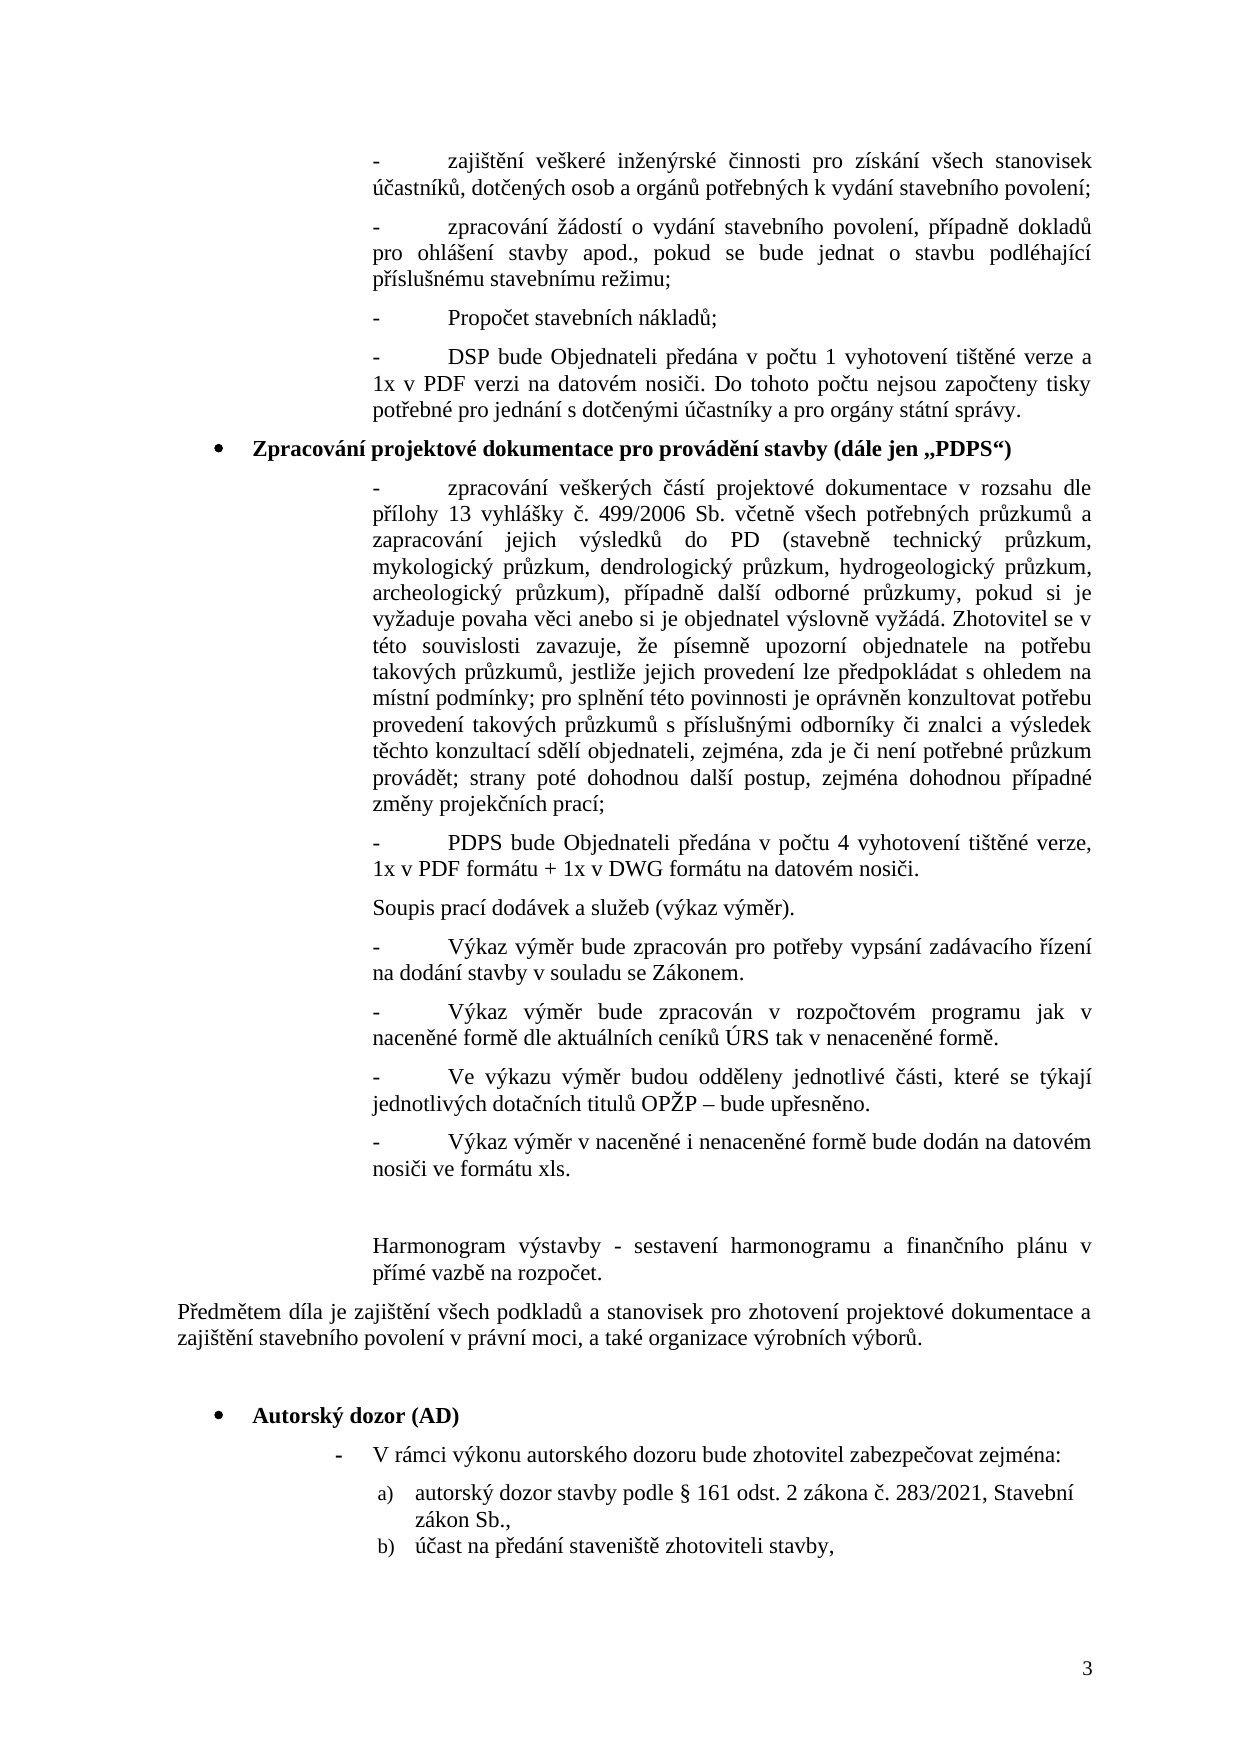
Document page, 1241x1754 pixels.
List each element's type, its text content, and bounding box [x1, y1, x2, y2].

text - zpracování veškerých částí projektové dokumentace v rozsahu dle přílohy 13 vyhlášky č. 499/2006 Sb. včetně všech potřebných průzkumů a zapracování jejich výsledků do PD (stavebně technický průzkum, mykologický průzkum, dendrologický průzkum, hydrogeologický průzkum, archeologický průzkum), případně další odborné průzkumy, pokud si je vyžaduje povaha věci anebo si je objednatel výslovně vyžádá. Zhotovitel se v této souvislosti zavazuje, že písemně upozorní objednatele na potřebu takových průzkumů, jestliže jejich provedení lze předpokládat s ohledem na místní podmínky; pro splnění této povinnosti je oprávněn konzultovat potřebu provedení takových průzkumů s příslušnými odborníky či znalci a výsledek těchto konzultací sdělí objednateli, zejména, zda je či není potřebné průzkum provádět; strany poté dohodnou další postup, zejména dohodnou případné změny projekčních prací; [372, 474, 1093, 816]
text - zajištění veškeré inženýrské činnosti pro získání všech stanovisek účastníků, dotčených osob a orgánů potřebných k vydání stavebního povolení; [372, 148, 1093, 200]
text - DSP bude Objednateli předána v počtu 1 vyhotovení tištěné verze a 1x v PDF verzi na datovém nosiči. Do tohoto počtu nejsou započteny tisky potřebné pro jednání s dotčenými účastníky a pro orgány státní správy. [372, 343, 1093, 422]
text - zpracování žádostí o vydání stavebního povolení, případně dokladů pro ohlášení stavby apod., pokud se bude jednat o stavbu podléhající příslušnému stavebnímu režimu; [372, 213, 1093, 292]
text - Výkaz výměr v naceněné i nenaceněné formě bude dodán na datovém nosiči ve formátu xls. [372, 1128, 1093, 1181]
text - Ve výkazu výměr budou odděleny jednotlivé části, které se týkají jednotlivých dotačních titulů OPŽP – bude upřesněno. [372, 1063, 1093, 1116]
list Autorský dozor (AD) [214, 1402, 1093, 1428]
text - Výkaz výměr bude zpracován v rozpočtovém programu jak v naceněné formě dle aktuálních ceníků ÚRS tak v nenaceněné formě. [372, 998, 1093, 1051]
text - PDPS bude Objednateli předána v počtu 4 vyhotovení tištěné verze, 1x v PDF formátu + 1x v DWG formátu na datovém nosiči. [372, 829, 1093, 881]
list V rámci výkonu autorského dozoru bude zhotovitel zabezpečovat zejména: [335, 1441, 1093, 1467]
text - Výkaz výměr bude zpracován pro potřeby vypsání zadávacího řízení na dodání stavby v souladu se Zákonem. [372, 933, 1093, 986]
list autorský dozor stavby podle § 161 odst. 2 zákona č. 283/2021, Stavební zákon Sb., [377, 1479, 1093, 1532]
text Harmonogram výstavby - sestavení harmonogramu a finančního plánu v přímé vazbě na rozpočet. [372, 1232, 1093, 1285]
text Soupis prací dodávek a služeb (výkaz výměr). [372, 894, 1093, 920]
list účast na předání staveniště zhotoviteli stavby, [377, 1532, 1093, 1558]
list Zpracování projektové dokumentace pro provádění stavby (dále jen ,,PDPS“) [214, 435, 1093, 461]
text Předmětem díla je zajištění všech podkladů a stanovisek pro zhotovení projektové dokumentace a zajištění stavebního povolení v právní moci, a také organizace výrobních výborů. [177, 1298, 1093, 1350]
text - Propočet stavebních nákladů; [372, 304, 1093, 331]
